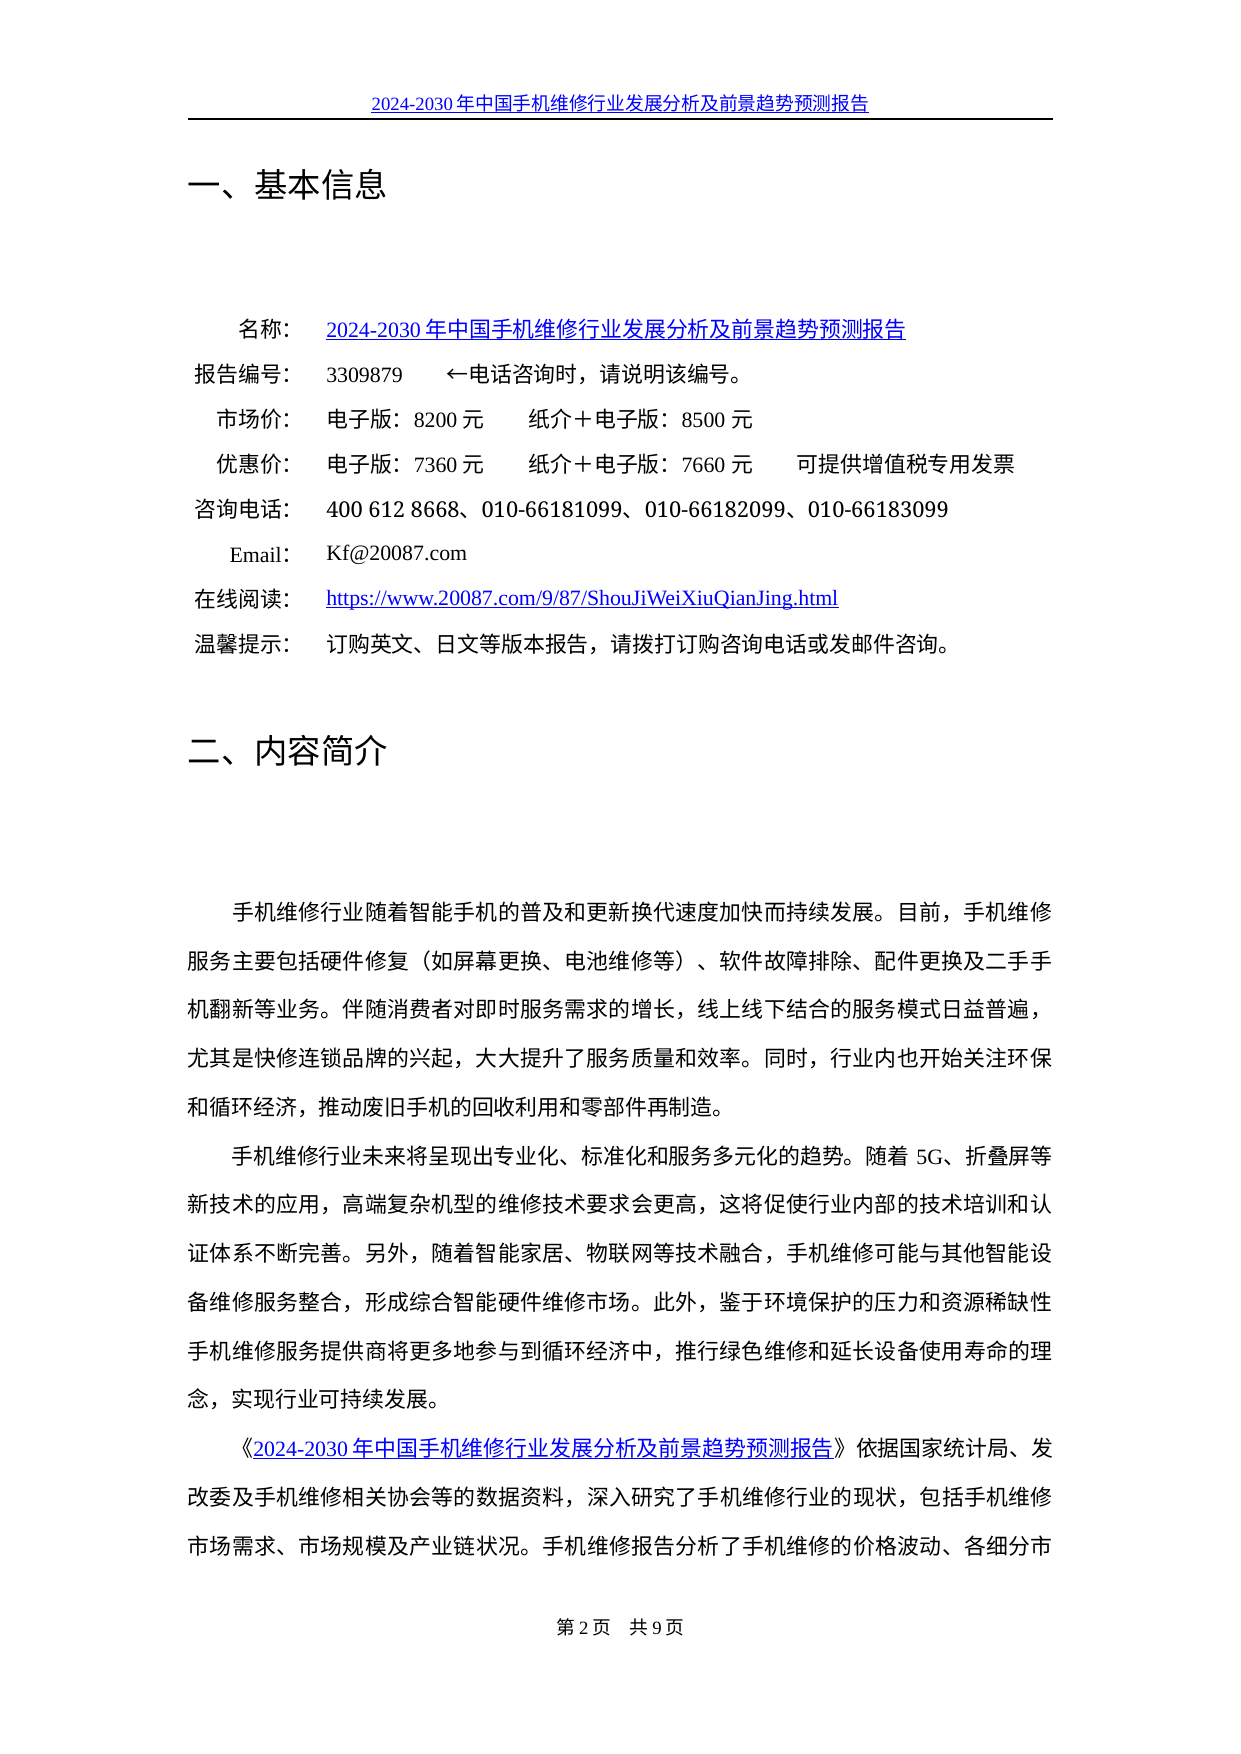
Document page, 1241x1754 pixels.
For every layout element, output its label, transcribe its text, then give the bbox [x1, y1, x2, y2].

table_cell 订购英文、日文等版本报告，请拨打订购咨询电话或发邮件咨询。 [315, 627, 1073, 672]
table_cell Email： [167, 537, 315, 582]
table_cell Kf@20087.com [315, 537, 1073, 582]
table_header 2024-2030年中国手机维修行业发展分析及前景趋势预测报告 [315, 312, 1073, 357]
table_cell 报告编号： [167, 357, 315, 402]
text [187, 894, 1053, 1561]
table_header 名称： [167, 312, 315, 357]
table_cell 电子版：7360 元 纸介＋电子版：7660 元 可提供增值税专用发票 [315, 447, 1073, 492]
table_cell 3309879 ←电话咨询时，请说明该编号。 [315, 357, 1073, 402]
table_cell 在线阅读： [167, 582, 315, 627]
title 二、内容简介 [187, 717, 1053, 782]
table_cell 优惠价： [167, 447, 315, 492]
table_cell 温馨提示： [167, 627, 315, 672]
table_cell 400 612 8668、010-66181099、010-66182099、010-66183099 [315, 492, 1073, 537]
table_cell 咨询电话： [167, 492, 315, 537]
table_cell 电子版：8200 元 纸介＋电子版：8500 元 [315, 402, 1073, 447]
title 一、基本信息 [187, 150, 1053, 215]
table_cell 市场价： [167, 402, 315, 447]
table_cell [315, 582, 1073, 627]
